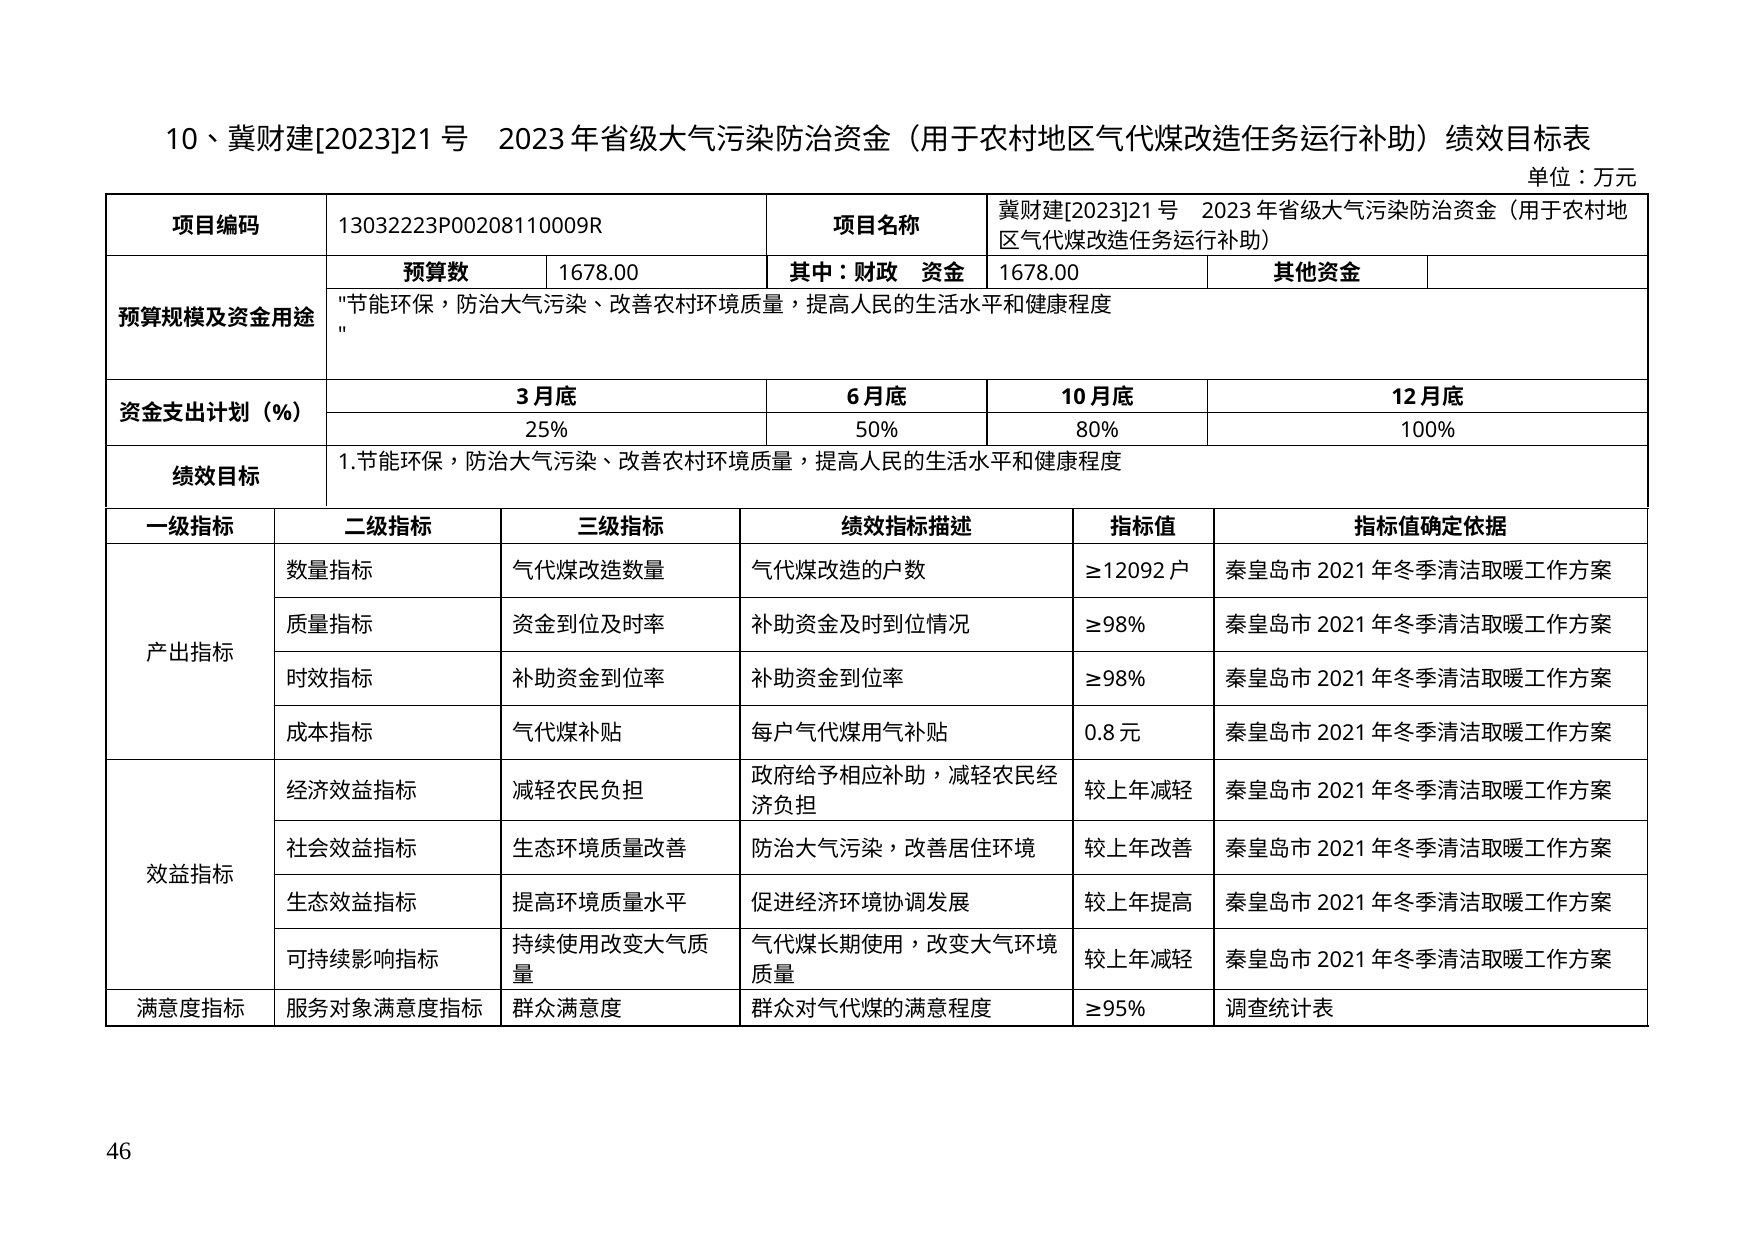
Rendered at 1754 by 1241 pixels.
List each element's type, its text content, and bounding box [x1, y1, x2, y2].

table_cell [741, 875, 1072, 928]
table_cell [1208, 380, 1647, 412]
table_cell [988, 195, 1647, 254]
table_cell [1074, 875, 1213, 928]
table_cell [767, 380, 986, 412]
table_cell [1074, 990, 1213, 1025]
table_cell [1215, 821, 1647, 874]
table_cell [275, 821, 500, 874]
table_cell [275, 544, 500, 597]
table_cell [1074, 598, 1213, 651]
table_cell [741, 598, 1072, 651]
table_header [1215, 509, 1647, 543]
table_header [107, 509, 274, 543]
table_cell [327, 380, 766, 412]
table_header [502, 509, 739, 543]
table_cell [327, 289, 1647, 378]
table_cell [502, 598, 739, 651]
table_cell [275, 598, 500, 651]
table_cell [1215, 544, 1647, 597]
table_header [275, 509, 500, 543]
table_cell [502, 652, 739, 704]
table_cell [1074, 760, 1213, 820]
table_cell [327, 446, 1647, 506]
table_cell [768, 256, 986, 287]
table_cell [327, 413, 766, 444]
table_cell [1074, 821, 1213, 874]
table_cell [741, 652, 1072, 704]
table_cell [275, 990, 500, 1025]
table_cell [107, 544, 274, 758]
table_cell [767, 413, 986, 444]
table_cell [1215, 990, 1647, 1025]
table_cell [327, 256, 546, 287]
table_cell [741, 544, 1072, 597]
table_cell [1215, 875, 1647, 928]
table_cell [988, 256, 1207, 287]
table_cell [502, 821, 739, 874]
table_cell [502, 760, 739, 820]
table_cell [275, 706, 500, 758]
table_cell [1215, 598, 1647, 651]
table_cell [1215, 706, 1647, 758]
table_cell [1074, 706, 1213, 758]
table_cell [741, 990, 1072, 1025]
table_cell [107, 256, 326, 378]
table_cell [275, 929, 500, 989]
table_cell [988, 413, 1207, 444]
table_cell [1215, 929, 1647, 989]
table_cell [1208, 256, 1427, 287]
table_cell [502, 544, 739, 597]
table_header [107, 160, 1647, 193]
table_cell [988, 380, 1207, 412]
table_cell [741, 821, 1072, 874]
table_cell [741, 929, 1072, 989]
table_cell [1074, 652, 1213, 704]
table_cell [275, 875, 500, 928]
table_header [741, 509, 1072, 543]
text 10、冀财建[2023]21号 2023年省级大气污染防治资金（用于农村地区气代煤改造任务运行补助）绩效目标表 [106, 118, 1648, 158]
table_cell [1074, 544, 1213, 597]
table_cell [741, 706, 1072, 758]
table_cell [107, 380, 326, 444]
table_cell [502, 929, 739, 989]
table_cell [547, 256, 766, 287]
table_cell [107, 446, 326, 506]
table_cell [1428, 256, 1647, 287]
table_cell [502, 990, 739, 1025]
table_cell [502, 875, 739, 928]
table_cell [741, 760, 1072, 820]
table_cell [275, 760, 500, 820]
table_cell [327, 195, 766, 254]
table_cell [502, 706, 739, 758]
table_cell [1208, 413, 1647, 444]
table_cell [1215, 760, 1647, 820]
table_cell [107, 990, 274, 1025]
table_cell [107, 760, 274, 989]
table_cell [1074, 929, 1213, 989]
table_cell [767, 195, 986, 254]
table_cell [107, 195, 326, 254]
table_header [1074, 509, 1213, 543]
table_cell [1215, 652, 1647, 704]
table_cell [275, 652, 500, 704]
